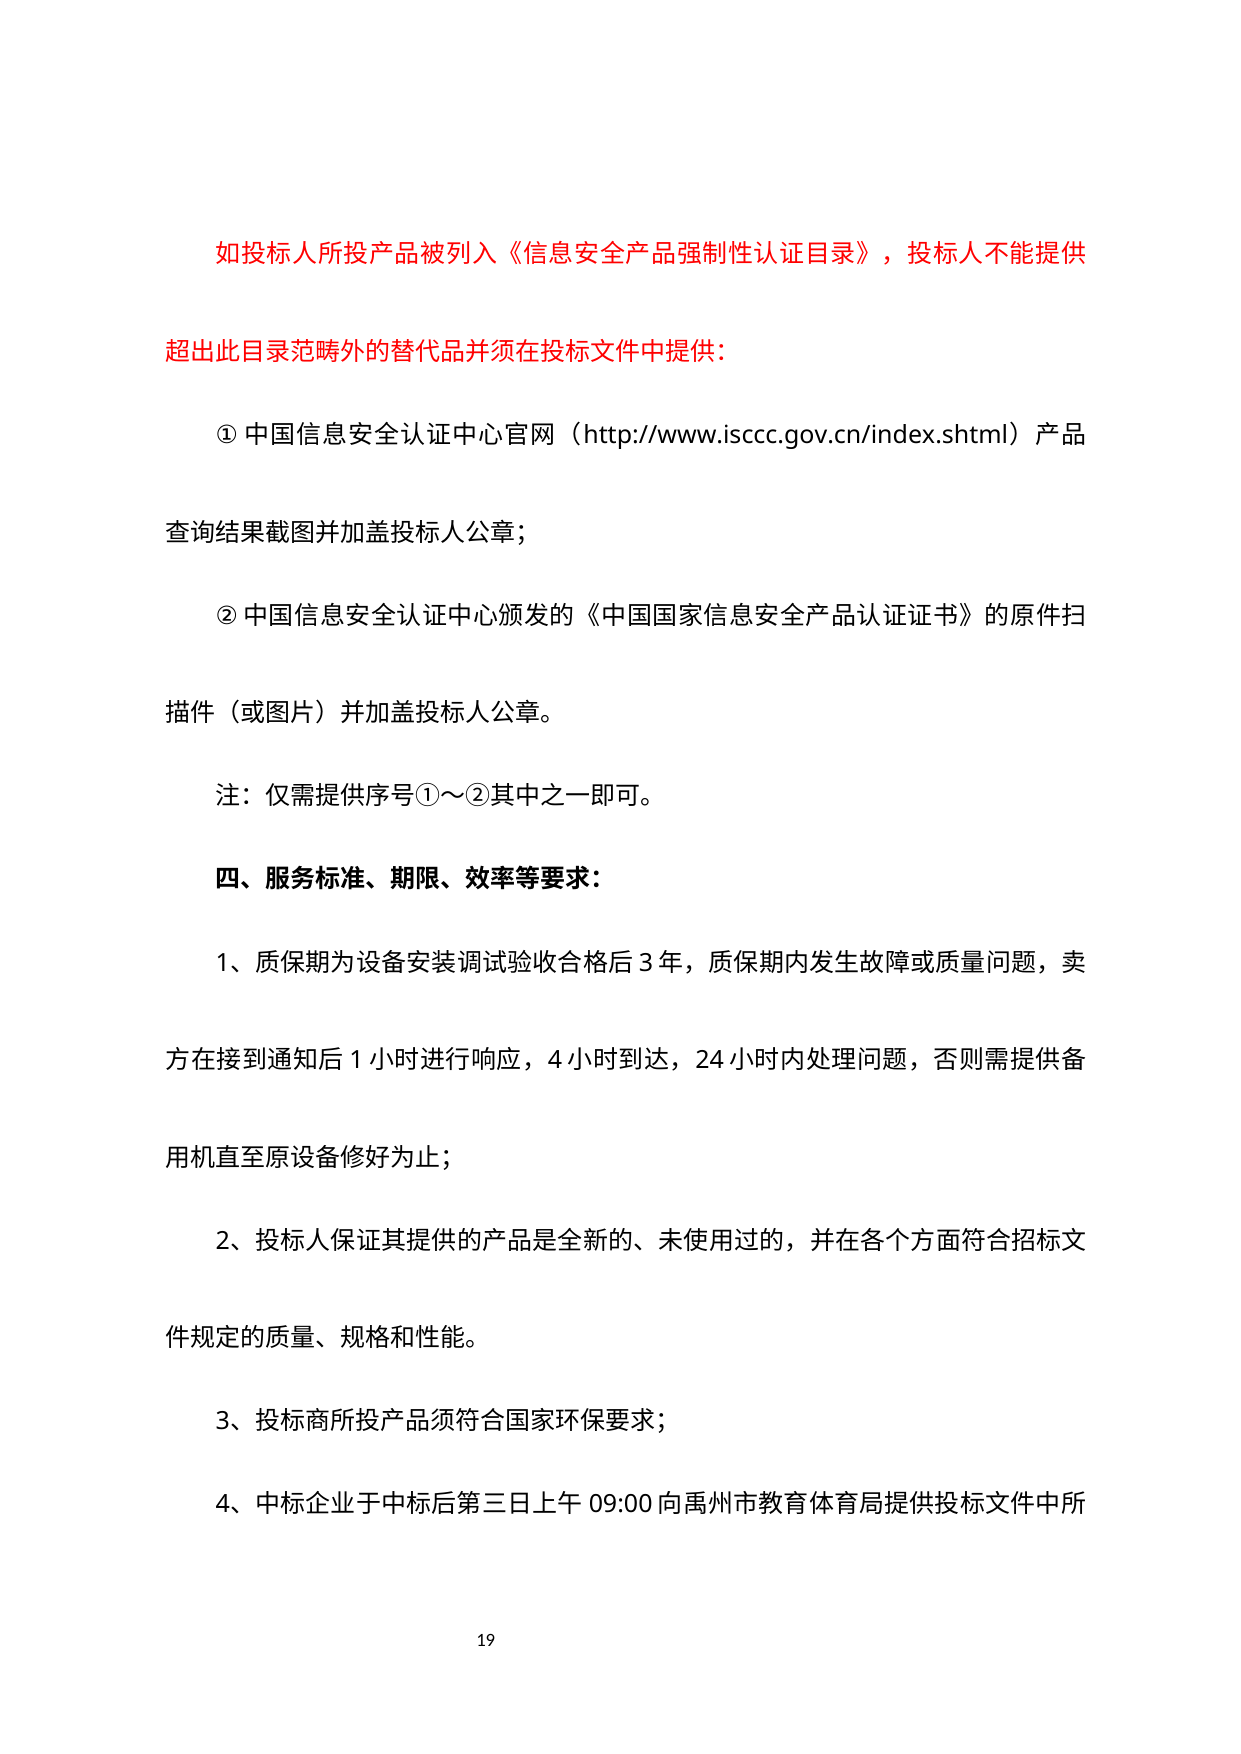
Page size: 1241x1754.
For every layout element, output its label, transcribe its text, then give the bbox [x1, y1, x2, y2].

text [165, 1469, 1087, 1534]
text 注：仅需提供序号①～②其中之一即可。 [165, 761, 1087, 826]
text 1、质保期为设备安装调试验收合格后3年，质保期内发生故障或质量问题，卖方在接到通知后1小时进行响应，4小时到达，24小时内处理问题，否则需提供备用机直至原设备修好为止； [165, 928, 1087, 1188]
list 服务标准、期限、效率等要求： [165, 844, 1087, 909]
text ②中国信息安全认证中心颁发的《中国国家信息安全产品认证证书》的原件扫描件（或图片）并加盖投标人公章。 [165, 581, 1087, 743]
text 如投标人所投产品被列入《信息安全产品强制性认证目录》，投标人不能提供超出此目录范畴外的替代品并须在投标文件中提供： [165, 219, 1087, 382]
text 3、投标商所投产品须符合国家环保要求； [165, 1386, 1087, 1451]
text 2、投标人保证其提供的产品是全新的、未使用过的，并在各个方面符合招标文件规定的质量、规格和性能。 [165, 1206, 1087, 1368]
text ①中国信息安全认证中心官网（http://www.isccc.gov.cn/index.shtml）产品查询结果截图并加盖投标人公章； [165, 400, 1087, 563]
